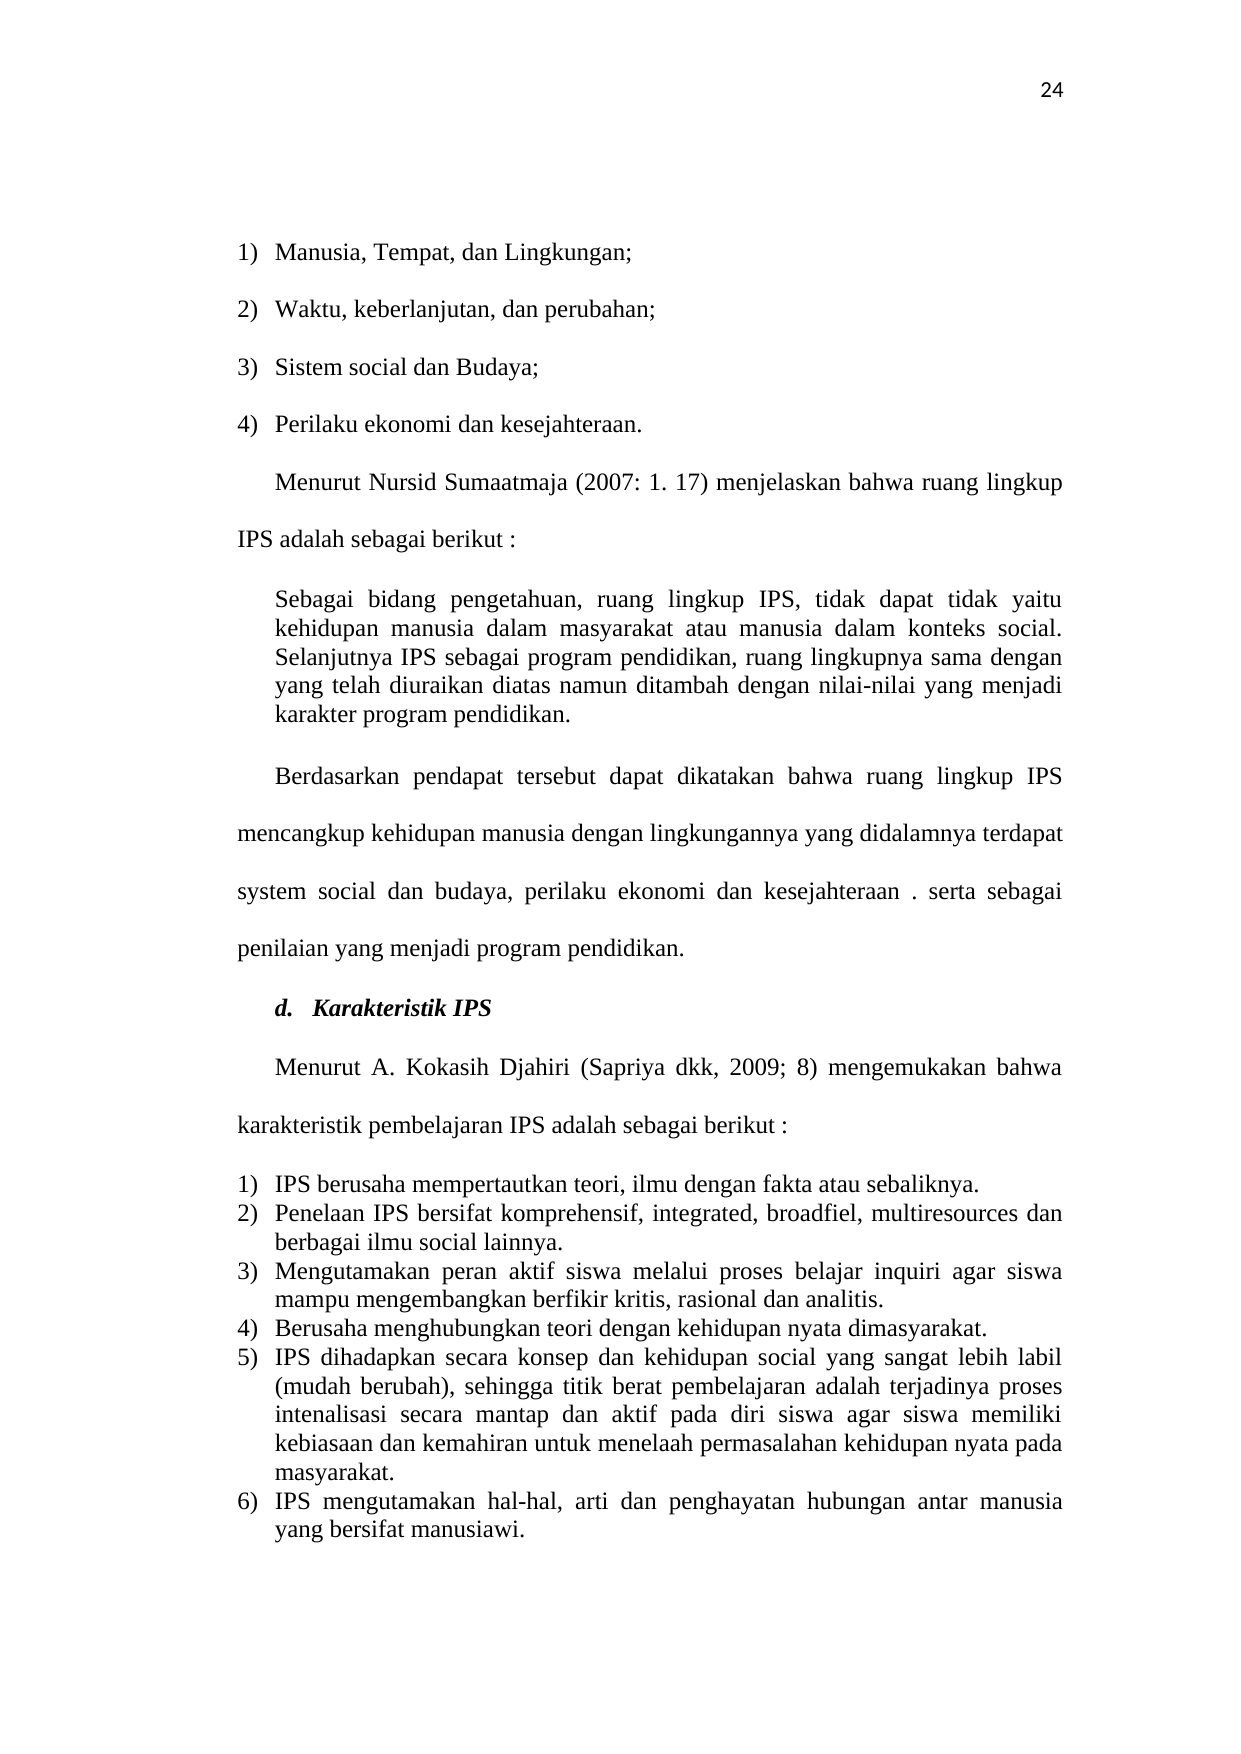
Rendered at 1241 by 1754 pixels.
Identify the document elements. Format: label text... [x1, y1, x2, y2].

list IPS berusaha mempertautkan teori, ilmu dengan fakta atau sebaliknya. [237, 1169, 1063, 1198]
list IPS mengutamakan hal-hal, arti dan penghayatan hubungan antar manusia yang bersifat manusiawi. [237, 1486, 1063, 1543]
list Mengutamakan peran aktif siswa melalui proses belajar inquiri agar siswa mampu mengembangkan berfikir kritis, rasional dan analitis. [237, 1256, 1063, 1313]
text Sebagai bidang pengetahuan, ruang lingkup IPS, tidak dapat tidak yaitu kehidupan manusia dalam masyarakat atau manusia dalam konteks social. Selanjutnya IPS sebagai program pendidikan, ruang lingkupnya sama dengan yang telah diuraikan diatas namun ditambah dengan nilai-nilai yang menjadi karakter program pendidikan. [274, 584, 1063, 728]
list Sistem social dan Budaya; [237, 352, 1063, 381]
list Berusaha menghubungkan teori dengan kehidupan nyata dimasyarakat. [237, 1313, 1063, 1342]
list IPS dihadapkan secara konsep dan kehidupan social yang sangat lebih labil (mudah berubah), sehingga titik berat pembelajaran adalah terjadinya proses intenalisasi secara mantap dan aktif pada diri siswa agar siswa memiliki kebiasaan dan kemahiran untuk menelaah permasalahan kehidupan nyata pada masyarakat. [237, 1342, 1063, 1486]
list Karakteristik IPS [274, 993, 1063, 1022]
list Manusia, Tempat, dan Lingkungan; [237, 237, 1063, 266]
list Penelaan IPS bersifat komprehensif, integrated, broadfiel, multiresources dan berbagai ilmu social lainnya. [237, 1198, 1063, 1256]
text Berdasarkan pendapat tersebut dapat dikatakan bahwa ruang lingkup IPS mencangkup kehidupan manusia dengan lingkungannya yang didalamnya terdapat system social dan budaya, perilaku ekonomi dan kesejahteraan . serta sebagai penilaian yang menjadi program pendidikan. [237, 761, 1063, 962]
list Perilaku ekonomi dan kesejahteraan. [237, 409, 1063, 438]
list Waktu, keberlanjutan, dan perubahan; [237, 294, 1063, 323]
text Menurut Nursid Sumaatmaja (2007: 1. 17) menjelaskan bahwa ruang lingkup IPS adalah sebagai berikut : [237, 467, 1063, 553]
text Menurut A. Kokasih Djahiri (Sapriya dkk, 2009; 8) mengemukakan bahwa karakteristik pembelajaran IPS adalah sebagai berikut : [237, 1052, 1063, 1139]
